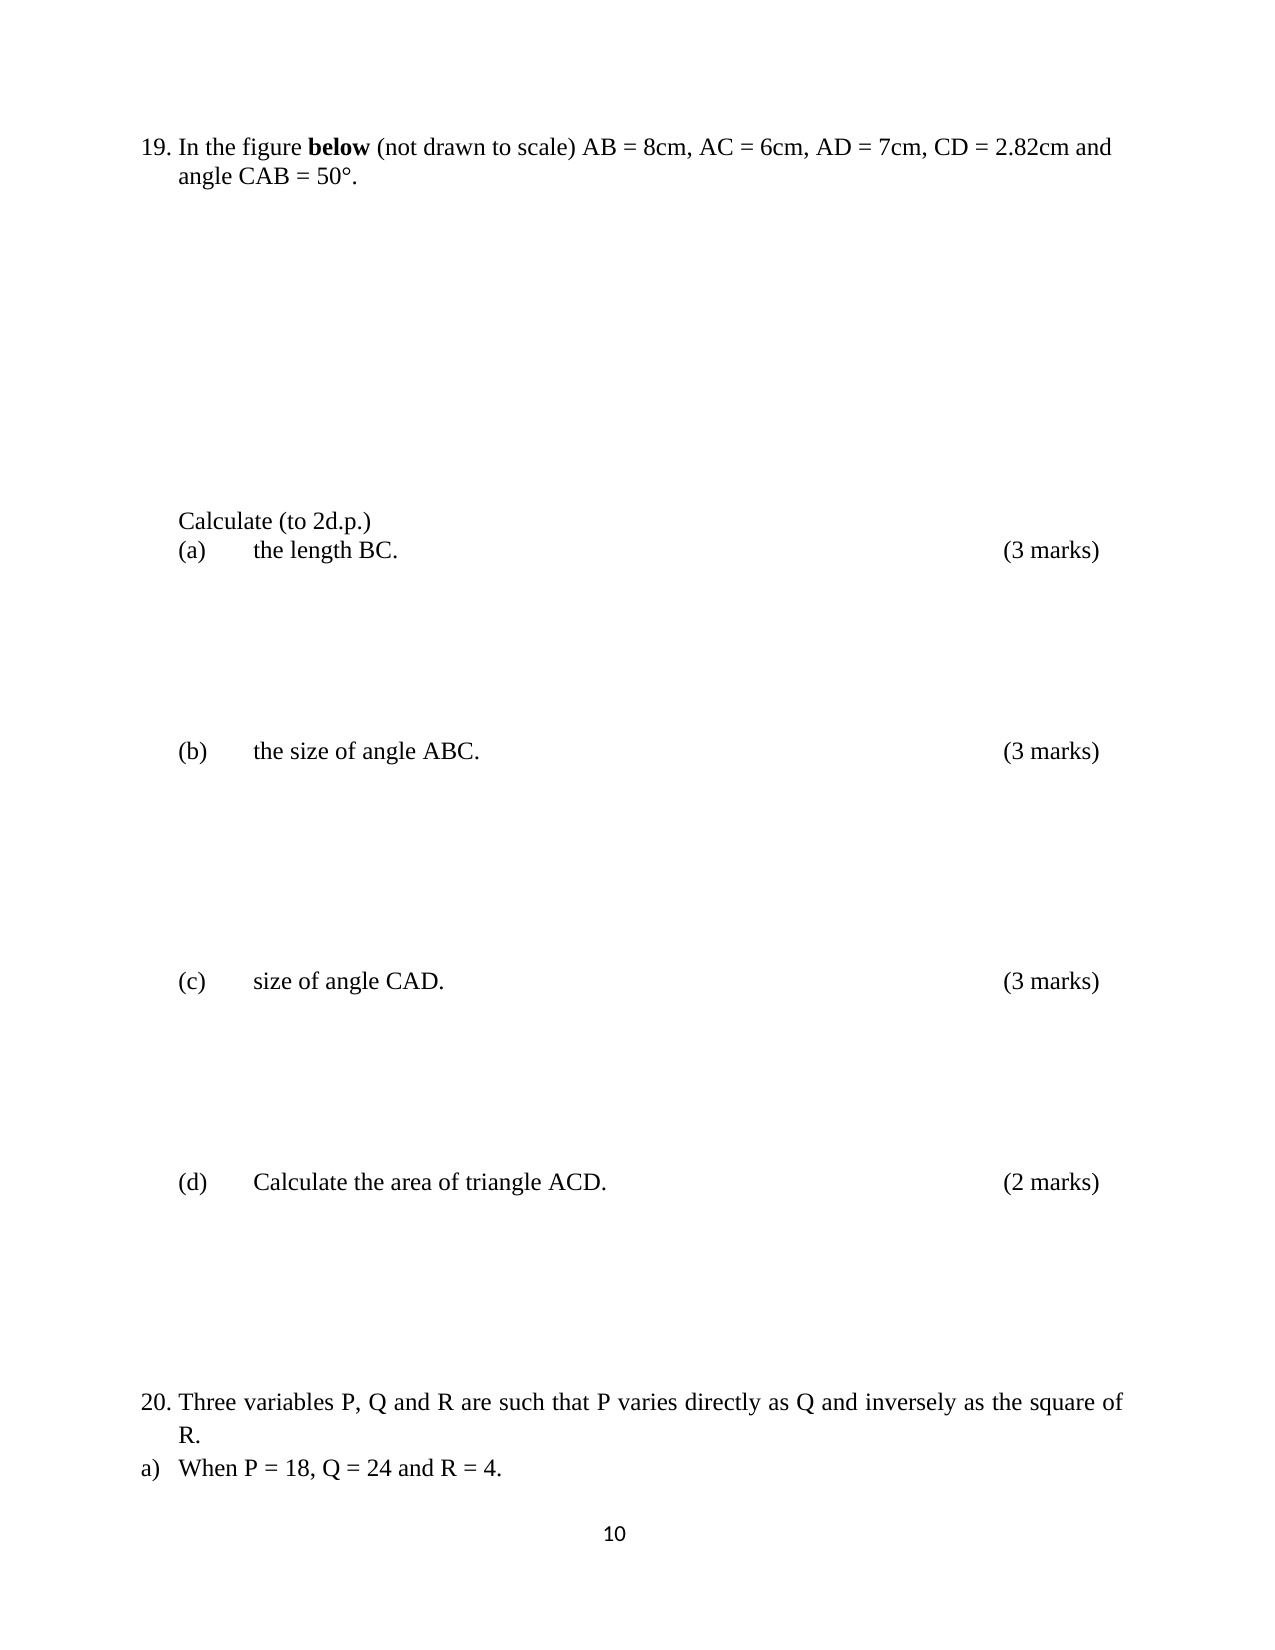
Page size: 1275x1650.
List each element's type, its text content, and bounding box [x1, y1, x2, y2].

text Calculate (to 2d.p.) [103, 506, 1125, 535]
text (a) the length BC. (3 marks) [103, 535, 1125, 564]
text (d) Calculate the area of triangle ACD. (2 marks) [103, 1167, 1125, 1196]
list In the figure below (not drawn to scale) AB = 8cm, AC = 6cm, AD = 7cm, CD = 2.82cm and [141, 132, 1125, 161]
list Three variables P, Q and R are such that P varies directly as Q and inversely as the square of R. [141, 1387, 1125, 1449]
text (b) the size of angle ABC. (3 marks) [103, 736, 1125, 765]
text (c) size of angle CAD. (3 marks) [103, 966, 1125, 995]
list When P = 18, Q = 24 and R = 4. [141, 1453, 1125, 1482]
text angle CAB = 50°. [103, 161, 1125, 190]
